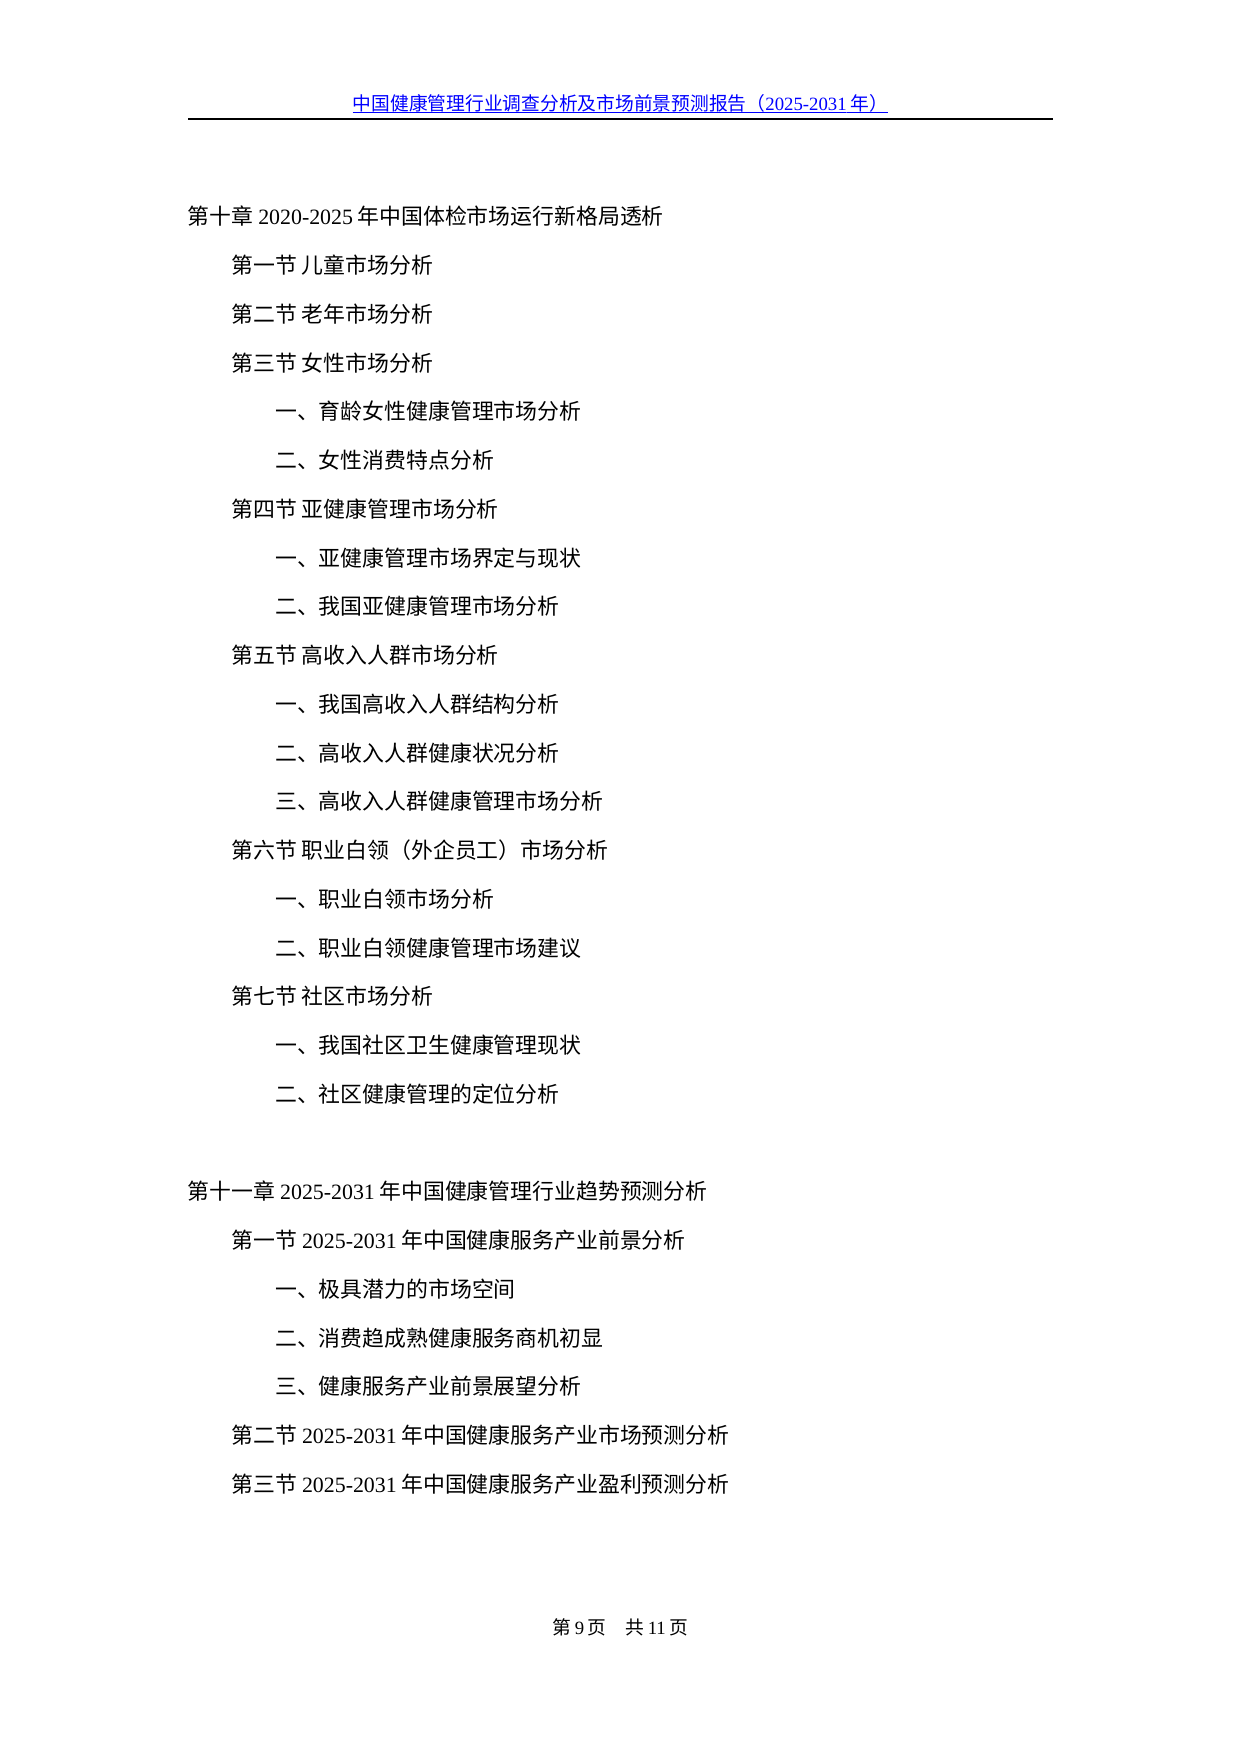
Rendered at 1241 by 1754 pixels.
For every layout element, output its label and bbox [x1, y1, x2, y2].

text [187, 150, 1053, 1499]
